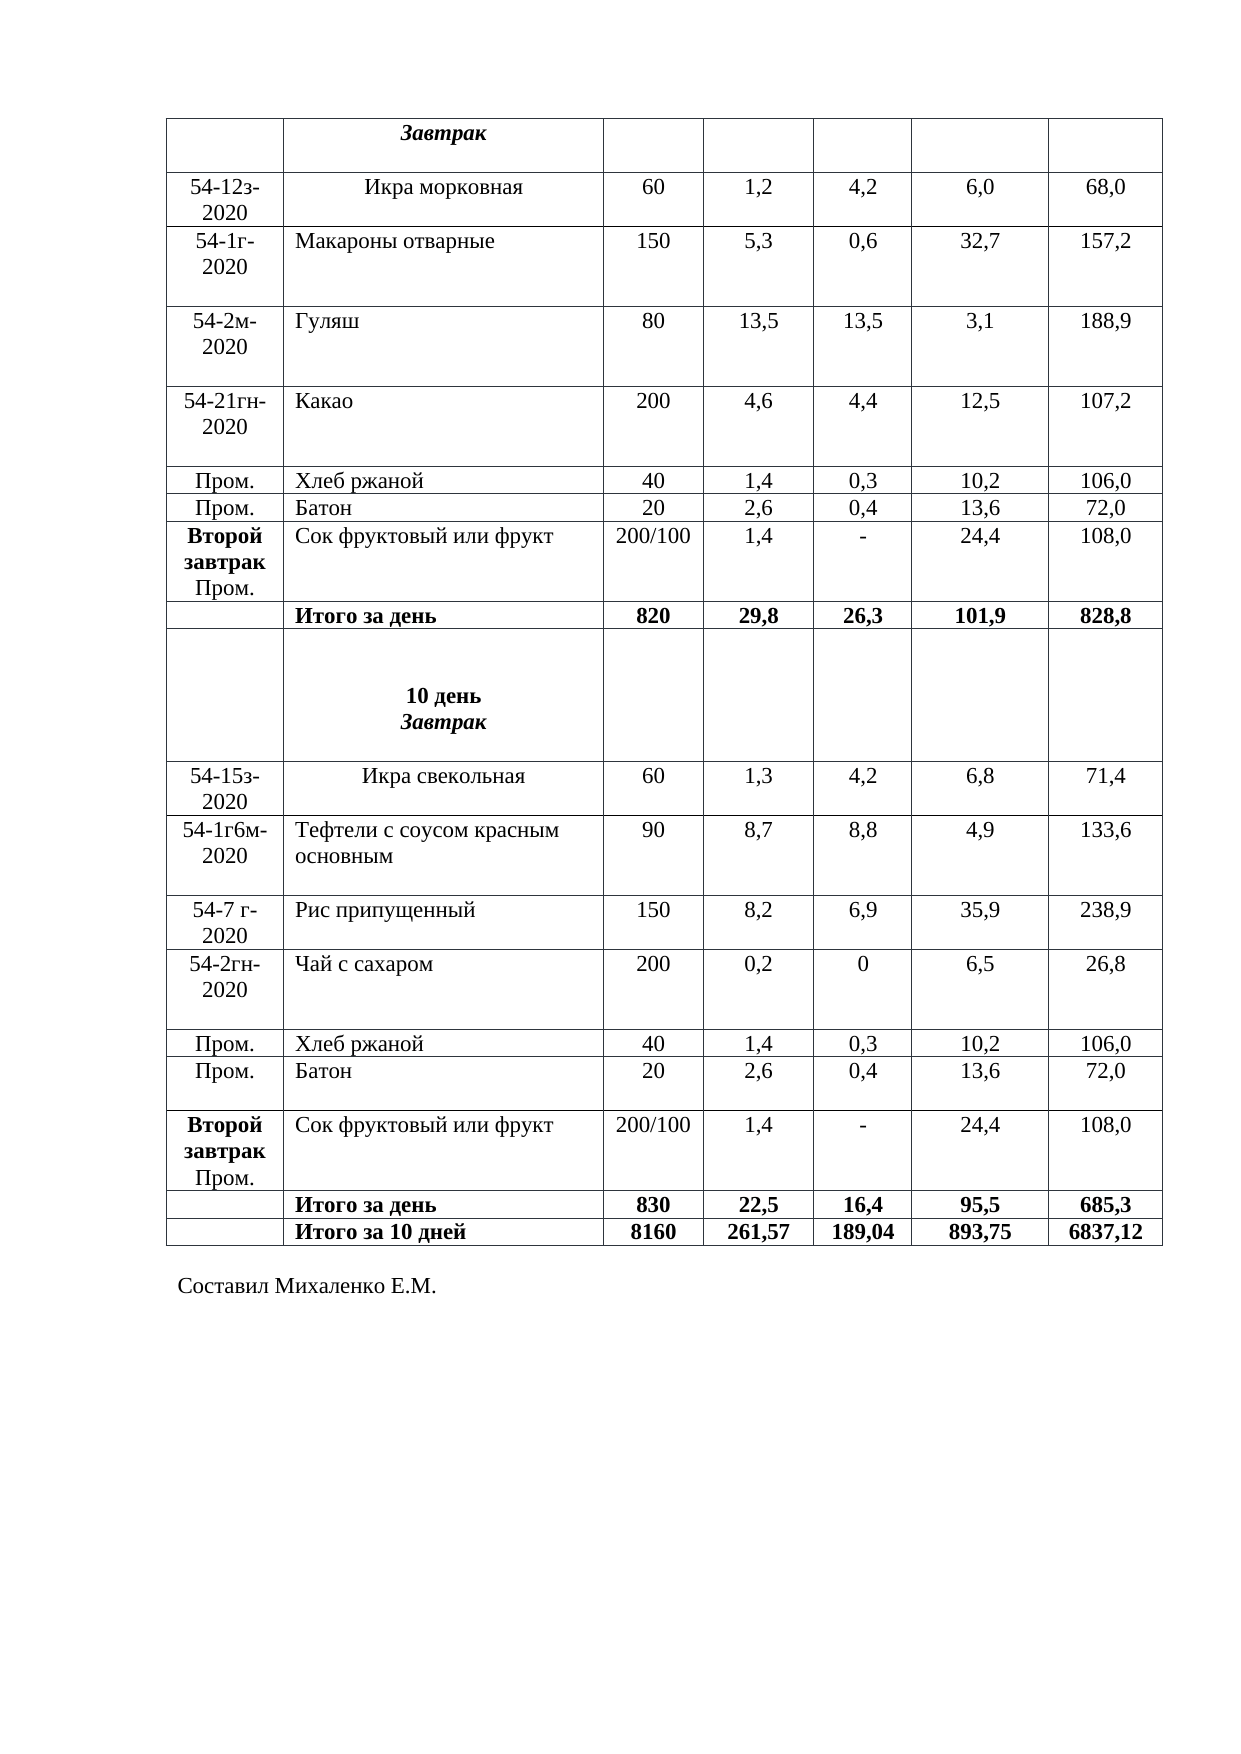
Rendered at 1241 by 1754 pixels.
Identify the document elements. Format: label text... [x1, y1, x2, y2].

table_cell 150 [604, 896, 703, 949]
table_cell 820 [604, 602, 703, 628]
table_cell 4,6 [704, 387, 813, 466]
table_cell 106,0 [1049, 1030, 1162, 1056]
table_cell 828,8 [1049, 602, 1162, 628]
table_cell Хлеб ржаной [284, 1030, 603, 1056]
table_cell 4,4 [814, 387, 911, 466]
table_cell 54-15з-2020 [167, 762, 283, 815]
table_cell 685,3 [1049, 1191, 1162, 1217]
table_cell 0 [814, 950, 911, 1029]
table_cell 108,0 [1049, 1111, 1162, 1190]
table_cell [814, 629, 911, 761]
table_cell [912, 119, 1048, 172]
table_cell 60 [604, 173, 703, 226]
table_cell Икра свекольная [284, 762, 603, 815]
table_cell 150 [604, 227, 703, 306]
text Составил Михаленко Е.М. [177, 1272, 1152, 1298]
table_cell 2,6 [704, 494, 813, 521]
table_cell 13,6 [912, 494, 1048, 521]
table_cell Сок фруктовый или фрукт [284, 522, 603, 601]
table_cell 8,8 [814, 816, 911, 895]
table_cell 10 день Завтрак [284, 629, 603, 761]
table_cell 238,9 [1049, 896, 1162, 949]
table_cell - [814, 1111, 911, 1190]
table_cell 10,2 [912, 1030, 1048, 1056]
table_cell Чай с сахаром [284, 950, 603, 1029]
table_cell 54-12з-2020 [167, 173, 283, 226]
table_cell 72,0 [1049, 1057, 1162, 1110]
table_cell 68,0 [1049, 173, 1162, 226]
table_cell 54-7 г-2020 [167, 896, 283, 949]
table_cell - [814, 522, 911, 601]
table_cell Итого за 10 дней [284, 1219, 603, 1245]
table_cell 26,3 [814, 602, 911, 628]
table_cell 4,9 [912, 816, 1048, 895]
table_cell Батон [284, 1057, 603, 1110]
table_cell Второй завтрак Пром. [167, 522, 283, 601]
table_cell [167, 602, 283, 628]
table_cell 106,0 [1049, 467, 1162, 493]
table_cell [604, 629, 703, 761]
table_cell 108,0 [1049, 522, 1162, 601]
table_cell [167, 629, 283, 761]
table_cell 24,4 [912, 1111, 1048, 1190]
table_cell 157,2 [1049, 227, 1162, 306]
table_cell Батон [284, 494, 603, 521]
table_cell 200 [604, 387, 703, 466]
table_cell 189,04 [814, 1219, 911, 1245]
table_cell 6,8 [912, 762, 1048, 815]
table_cell 32,7 [912, 227, 1048, 306]
table_cell 12,5 [912, 387, 1048, 466]
table_cell Макароны отварные [284, 227, 603, 306]
table_cell 13,5 [704, 307, 813, 386]
table_cell 54-21гн-2020 [167, 387, 283, 466]
table_cell 4,2 [814, 762, 911, 815]
table_cell 54-2м-2020 [167, 307, 283, 386]
table_cell 200/100 [604, 1111, 703, 1190]
table_cell 1,4 [704, 522, 813, 601]
table_cell Какао [284, 387, 603, 466]
table_cell Хлеб ржаной [284, 467, 603, 493]
table_cell 6837,12 [1049, 1219, 1162, 1245]
table_cell 5,3 [704, 227, 813, 306]
table_cell 1,4 [704, 467, 813, 493]
table_cell 200/100 [604, 522, 703, 601]
table_cell 40 [604, 467, 703, 493]
table_cell 1,2 [704, 173, 813, 226]
table_cell 22,5 [704, 1191, 813, 1217]
table_cell [704, 629, 813, 761]
table_cell 13,6 [912, 1057, 1048, 1110]
table_cell 2,6 [704, 1057, 813, 1110]
table_cell [912, 629, 1048, 761]
table_cell 16,4 [814, 1191, 911, 1217]
table_cell 80 [604, 307, 703, 386]
table_cell Пром. [167, 1057, 283, 1110]
table_cell Гуляш [284, 307, 603, 386]
table_cell [814, 119, 911, 172]
table_cell 20 [604, 494, 703, 521]
table_cell 24,4 [912, 522, 1048, 601]
table_cell 29,8 [704, 602, 813, 628]
table_cell 8160 [604, 1219, 703, 1245]
table_cell 0,3 [814, 1030, 911, 1056]
table_cell 1,4 [704, 1111, 813, 1190]
table_cell 6,9 [814, 896, 911, 949]
table_cell 6,0 [912, 173, 1048, 226]
table_cell [167, 119, 283, 172]
table_cell 200 [604, 950, 703, 1029]
table_cell 90 [604, 816, 703, 895]
table_cell Пром. [167, 1030, 283, 1056]
table_cell 71,4 [1049, 762, 1162, 815]
table_cell 1,4 [704, 1030, 813, 1056]
table_cell 20 [604, 1057, 703, 1110]
table_cell Рис припущенный [284, 896, 603, 949]
table_cell 8,7 [704, 816, 813, 895]
table_cell [1049, 119, 1162, 172]
table_cell 60 [604, 762, 703, 815]
table_cell 26,8 [1049, 950, 1162, 1029]
table_cell 0,6 [814, 227, 911, 306]
table_cell Тефтели с соусом красным основным [284, 816, 603, 895]
table_cell [167, 1191, 283, 1217]
table_cell 133,6 [1049, 816, 1162, 895]
table_cell Пром. [167, 467, 283, 493]
table_cell [704, 119, 813, 172]
table_cell 54-1г6м-2020 [167, 816, 283, 895]
table_cell 6,5 [912, 950, 1048, 1029]
table_cell 8,2 [704, 896, 813, 949]
table_cell [604, 119, 703, 172]
table_cell 893,75 [912, 1219, 1048, 1245]
table_cell 261,57 [704, 1219, 813, 1245]
table_cell [167, 1219, 283, 1245]
table_cell 0,4 [814, 1057, 911, 1110]
table_cell 101,9 [912, 602, 1048, 628]
table_cell 54-2гн-2020 [167, 950, 283, 1029]
table_cell 3,1 [912, 307, 1048, 386]
table_cell 0,3 [814, 467, 911, 493]
table_cell 188,9 [1049, 307, 1162, 386]
table_cell 4,2 [814, 173, 911, 226]
table_cell 0,2 [704, 950, 813, 1029]
table_cell 95,5 [912, 1191, 1048, 1217]
table_cell Пром. [167, 494, 283, 521]
table_cell 0,4 [814, 494, 911, 521]
table_cell 10,2 [912, 467, 1048, 493]
table_cell 72,0 [1049, 494, 1162, 521]
table_cell Второй завтрак Пром. [167, 1111, 283, 1190]
table_cell 35,9 [912, 896, 1048, 949]
table_cell [1049, 629, 1162, 761]
table_cell Итого за день [284, 1191, 603, 1217]
table_cell 13,5 [814, 307, 911, 386]
table_cell 1,3 [704, 762, 813, 815]
table_cell Итого за день [284, 602, 603, 628]
table_cell 830 [604, 1191, 703, 1217]
table_cell Икра морковная [284, 173, 603, 226]
table_cell 54-1г-2020 [167, 227, 283, 306]
table_cell 107,2 [1049, 387, 1162, 466]
table_cell 40 [604, 1030, 703, 1056]
table_cell Сок фруктовый или фрукт [284, 1111, 603, 1190]
table_cell 9 день Завтрак [284, 119, 603, 172]
